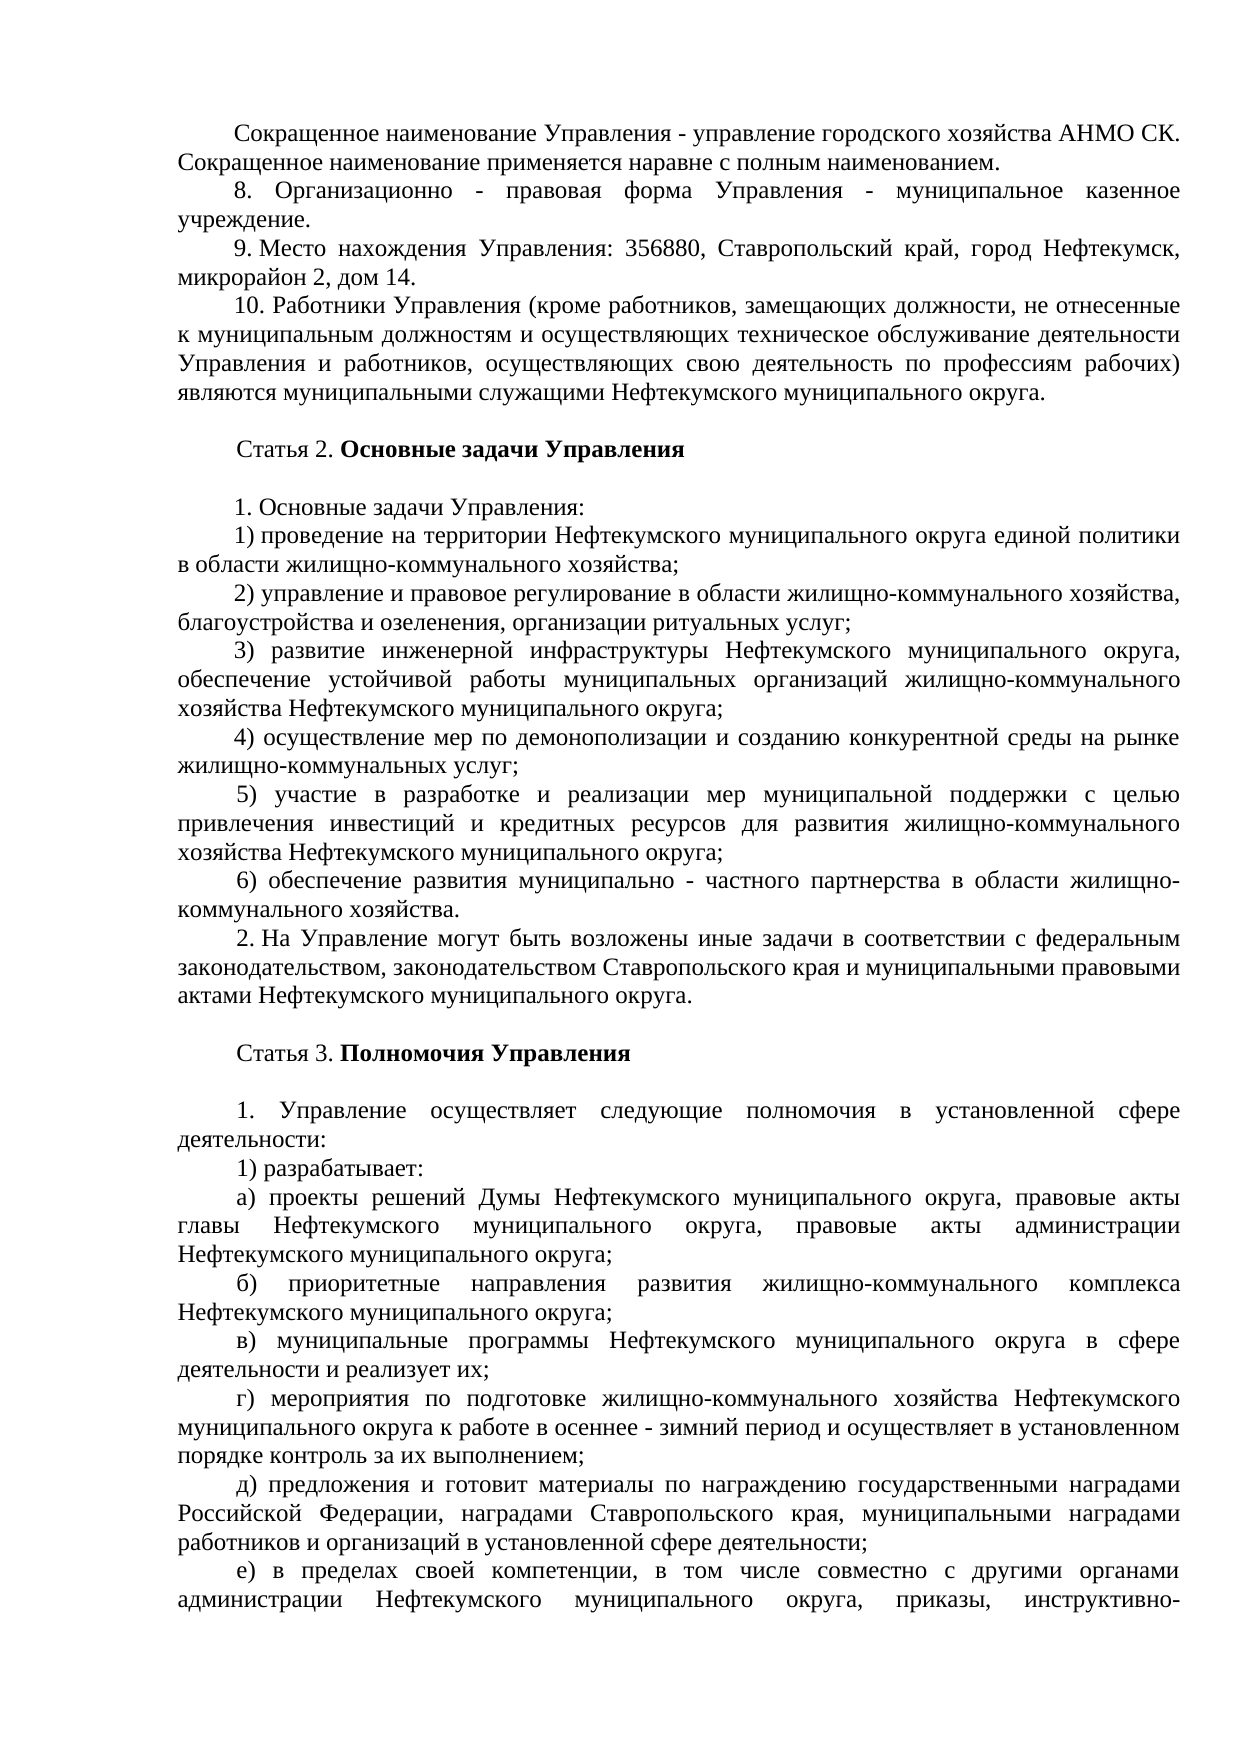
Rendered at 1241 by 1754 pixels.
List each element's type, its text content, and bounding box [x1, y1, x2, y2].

text 2. На Управление могут быть возложены иные задачи в соответствии с федеральным законодательством, законодательством Ставропольского края и муниципальными правовыми актами Нефтекумского муниципального округа. [177, 923, 1181, 1009]
text Сокращенное наименование Управления - управление городского хозяйства АНМО СК. Сокращенное наименование применяется наравне с полным наименованием. [177, 118, 1181, 176]
text 4) осуществление мер по демонополизации и созданию конкурентной среды на рынке жилищно-коммунальных услуг; [177, 722, 1181, 779]
text 6) обеспечение развития муниципально - частного партнерства в области жилищно-коммунального хозяйства. [177, 866, 1181, 923]
text д) предложения и готовит материалы по награждению государственными наградами Российской Федерации, наградами Ставропольского края, муниципальными наградами работников и организаций в установленной сфере деятельности; [177, 1469, 1181, 1556]
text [177, 1556, 1181, 1613]
text 1) разрабатывает: [177, 1153, 1181, 1182]
text 1) проведение на территории Нефтекумского муниципального округа единой политики в области жилищно-коммунального хозяйства; [177, 521, 1181, 578]
text а) проекты решений Думы Нефтекумского муниципального округа, правовые акты главы Нефтекумского муниципального округа, правовые акты администрации Нефтекумского муниципального округа; [177, 1182, 1181, 1268]
text б) приоритетные направления развития жилищно-коммунального комплекса Нефтекумского муниципального округа; [177, 1268, 1181, 1326]
text Статья 2. Основные задачи Управления [177, 434, 1181, 463]
text Статья 3. Полномочия Управления [177, 1038, 1181, 1067]
text 10. Работники Управления (кроме работников, замещающих должности, не отнесенные к муниципальным должностям и осуществляющих техническое обслуживание деятельности Управления и работников, осуществляющих свою деятельность по профессиям рабочих) являются муниципальными служащими Нефтекумского муниципального округа. [177, 291, 1181, 406]
text 9. Место нахождения Управления: 356880, Ставропольский край, город Нефтекумск, микрорайон 2, дом 14. [177, 233, 1181, 291]
text 3) развитие инженерной инфраструктуры Нефтекумского муниципального округа, обеспечение устойчивой работы муниципальных организаций жилищно-коммунального хозяйства Нефтекумского муниципального округа; [177, 636, 1181, 722]
text в) муниципальные программы Нефтекумского муниципального округа в сфере деятельности и реализует их; [177, 1326, 1181, 1383]
text 5) участие в разработке и реализации мер муниципальной поддержки с целью привлечения инвестиций и кредитных ресурсов для развития жилищно-коммунального хозяйства Нефтекумского муниципального округа; [177, 779, 1181, 866]
text 2) управление и правовое регулирование в области жилищно-коммунального хозяйства, благоустройства и озеленения, организации ритуальных услуг; [177, 578, 1181, 636]
text г) мероприятия по подготовке жилищно-коммунального хозяйства Нефтекумского муниципального округа к работе в осеннее - зимний период и осуществляет в установленном порядке контроль за их выполнением; [177, 1383, 1181, 1469]
text 1. Основные задачи Управления: [177, 492, 1181, 521]
text 1. Управление осуществляет следующие полномочия в установленной сфере деятельности: [177, 1096, 1181, 1153]
text 8. Организационно - правовая форма Управления - муниципальное казенное учреждение. [177, 176, 1181, 233]
